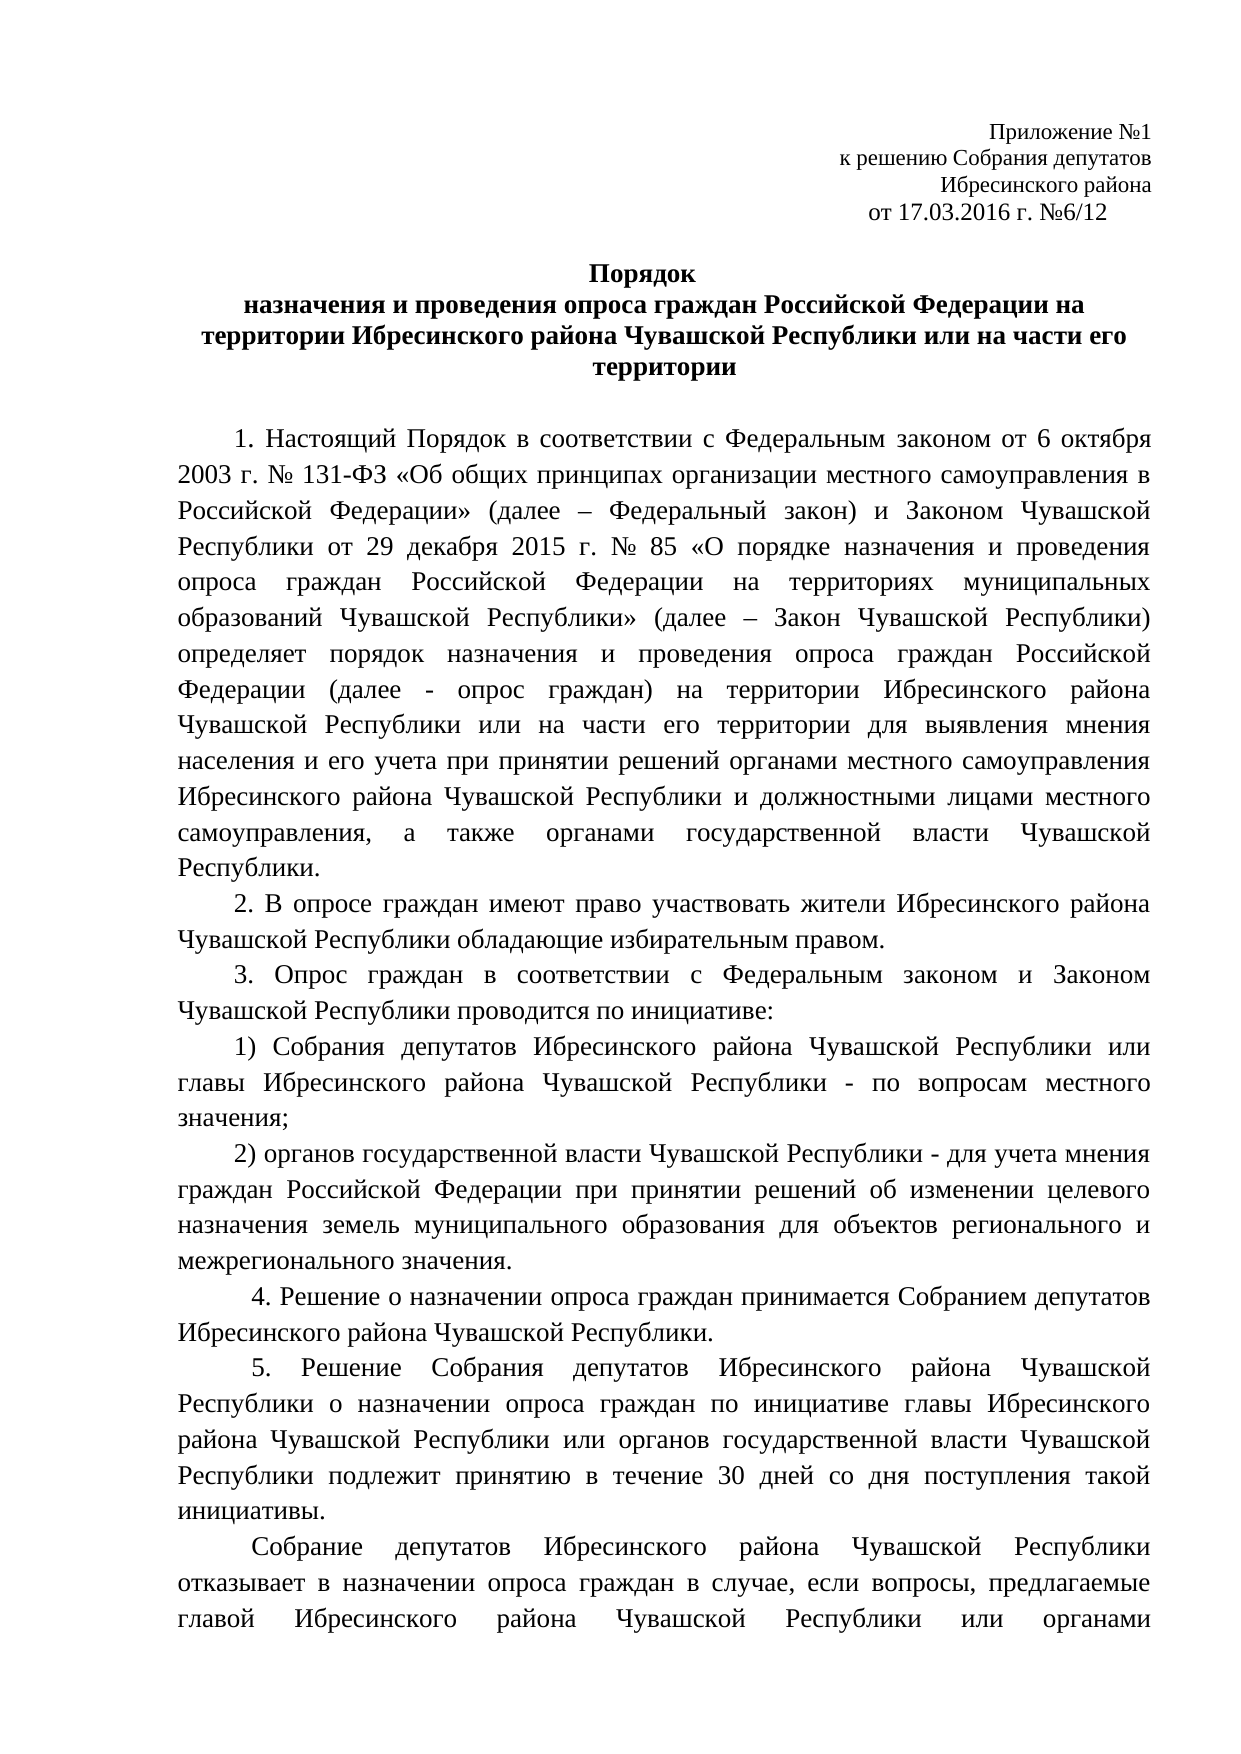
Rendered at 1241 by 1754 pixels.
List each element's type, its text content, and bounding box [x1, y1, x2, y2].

text от 17.03.2016 г. №6/12 [177, 197, 1107, 226]
text 4. Решение о назначении опроса граждан принимается Собранием депутатов Ибресинского района Чувашской Республики. [177, 1280, 1152, 1347]
text 5. Решение Собрания депутатов Ибресинского района Чувашской Республики о назначении опроса граждан по инициативе главы Ибресинского района Чувашской Республики или органов государственной власти Чувашской Республики подлежит принятию в течение 30 дней со дня поступления такой инициативы. [177, 1352, 1152, 1526]
text Порядок [177, 257, 1107, 288]
text Ибресинского района [177, 171, 1152, 197]
text 3. Опрос граждан в соответствии с Федеральным законом и Законом Чувашской Республики проводится по инициативе: [177, 958, 1152, 1025]
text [177, 1530, 1152, 1633]
text назначения и проведения опроса граждан Российской Федерации на территории Ибресинского района Чувашской Республики или на части его территории [177, 288, 1152, 382]
text 2. В опросе граждан имеют право участвовать жители Ибресинского района Чувашской Республики обладающие избирательным правом. [177, 887, 1152, 954]
text Приложение №1 [177, 118, 1152, 144]
text 1) Собрания депутатов Ибресинского района Чувашской Республики или главы Ибресинского района Чувашской Республики - по вопросам местного значения; [177, 1030, 1152, 1133]
text 1. Настоящий Порядок в соответствии с Федеральным законом от 6 октября . № 131-ФЗ «Об общих принципах организации местного самоуправления в Российской Федерации» (далее – Федеральный закон) и Законом Чувашской Республики от 29 декабря . № 85 «О порядке назначения и проведения опроса граждан Российской Федерации на территориях муниципальных образований Чувашской Республики» (далее – Закон Чувашской Республики) определяет порядок назначения и проведения опроса граждан Российской Федерации (далее - опрос граждан) на территории Ибресинского района Чувашской Республики или на части его территории для выявления мнения населения и его учета при принятии решений органами местного самоуправления Ибресинского района Чувашской Республики и должностными лицами местного самоуправления, а также органами государственной власти Чувашской Республики. [177, 420, 1152, 882]
text к решению Собрания депутатов [177, 144, 1152, 171]
text 2) органов государственной власти Чувашской Республики - для учета мнения граждан Российской Федерации при принятии решений об изменении целевого назначения земель муниципального образования для объектов регионального и межрегионального значения. [177, 1137, 1152, 1276]
